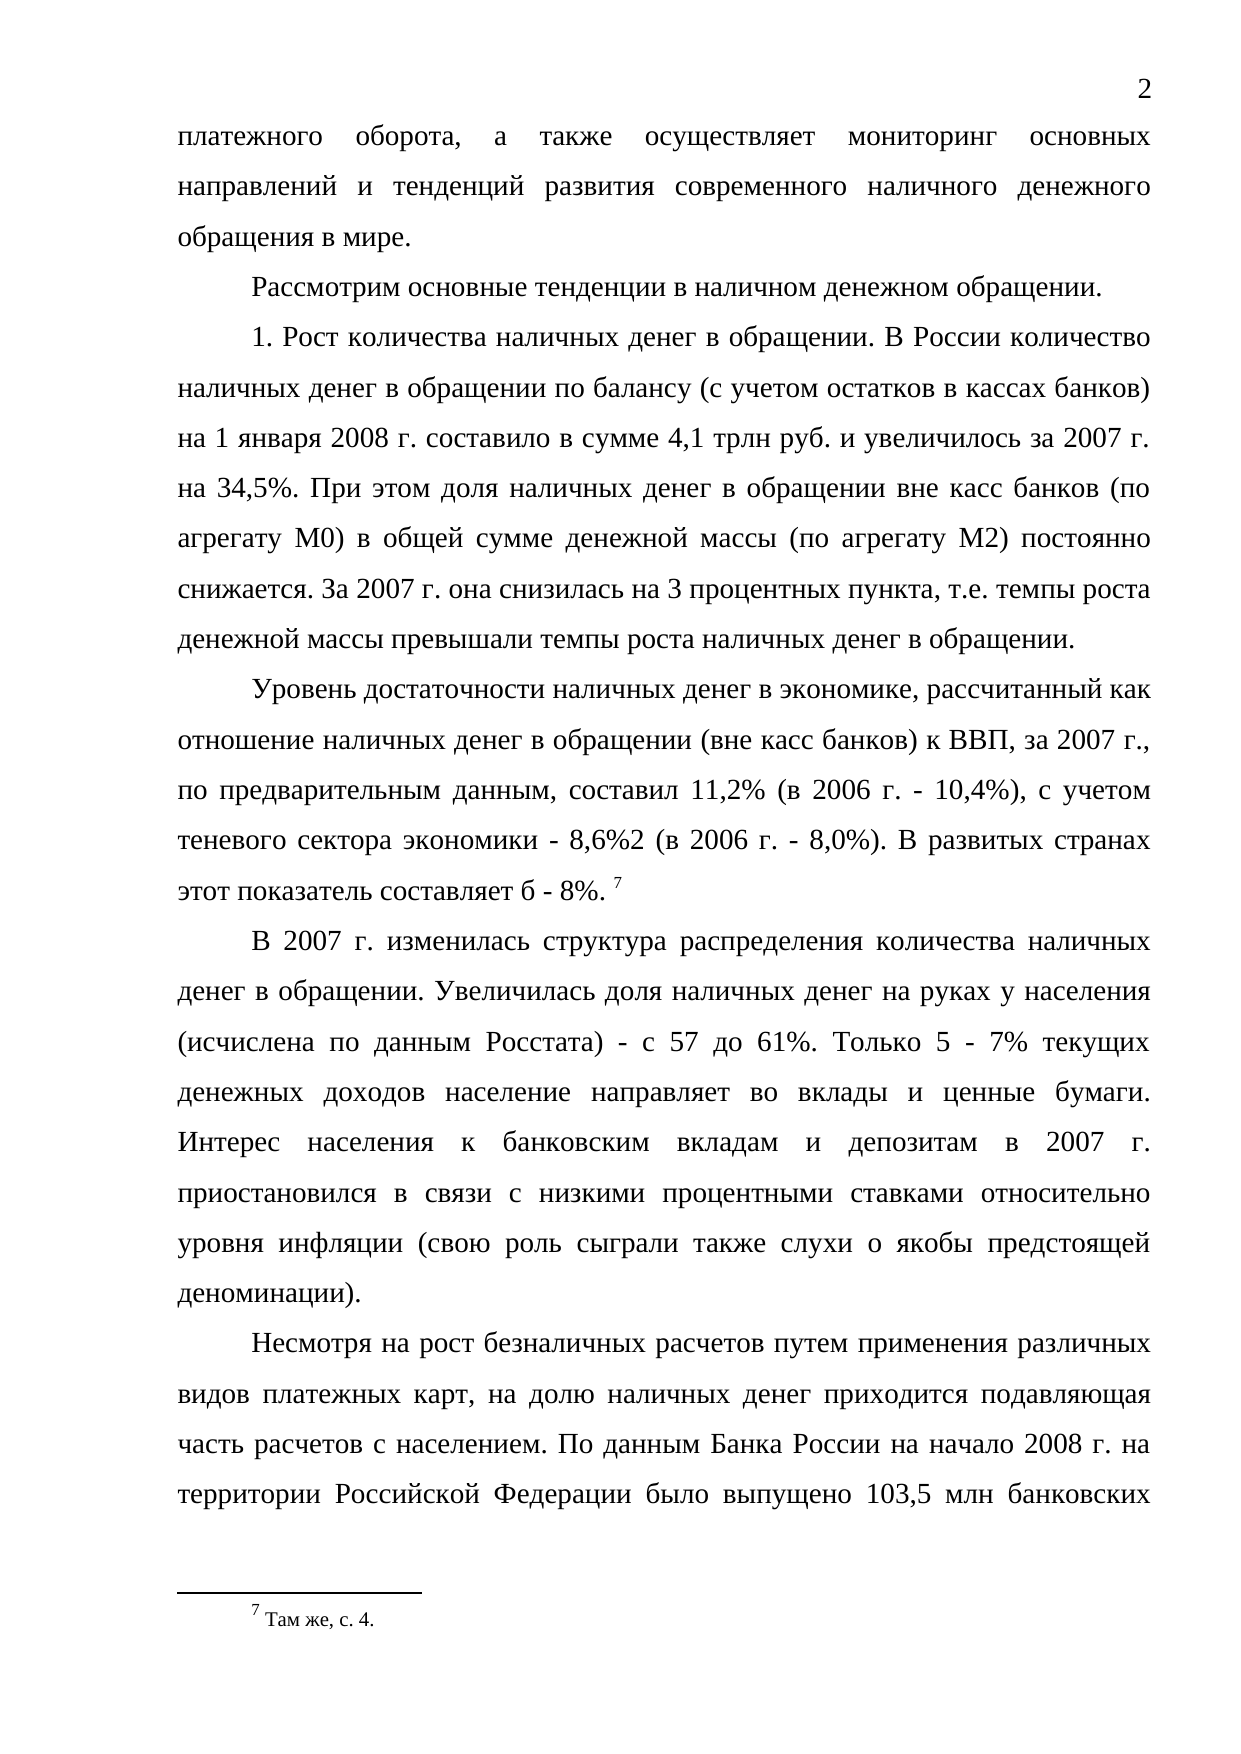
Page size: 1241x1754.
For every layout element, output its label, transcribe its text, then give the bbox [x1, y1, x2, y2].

text Рассмотрим основные тенденции в наличном денежном обращении. [177, 269, 1152, 303]
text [177, 118, 1152, 252]
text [177, 1326, 1152, 1510]
text В 2007 г. изменилась структура распределения количества наличных денег в обращении. Увеличилась доля наличных денег на руках у населения (исчислена по данным Росстата) - с 57 до 61%. Только 5 - 7% текущих денежных доходов население направляет во вклады и ценные бумаги. Интерес населения к банковским вкладам и депозитам в 2007 г. приостановился в связи с низкими процентными ставками относительно уровня инфляции (свою роль сыграли также слухи о якобы предстоящей деноминации). [177, 923, 1152, 1309]
text 1. Рост количества наличных денег в обращении. В России количество наличных денег в обращении по балансу (с учетом остатков в кассах банков) на 1 января 2008 г. составило в сумме 4,1 трлн руб. и увеличилось за 2007 г. на 34,5%. При этом доля наличных денег в обращении вне касс банков (по агрегату М0) в общей сумме денежной массы (по агрегату М2) постоянно снижается. За 2007 г. она снизилась на 3 процентных пункта, т.е. темпы роста денежной массы превышали темпы роста наличных денег в обращении. [177, 319, 1152, 655]
text Уровень достаточности наличных денег в экономике, рассчитанный как отношение наличных денег в обращении (вне касс банков) к ВВП, за 2007 г., по предварительным данным, составил 11,2% (в 2006 г. - 10,4%), с учетом теневого сектора экономики - 8,6%2 (в 2006 г. - 8,0%). В развитых странах этот показатель составляет б - 8%. [177, 672, 1152, 906]
